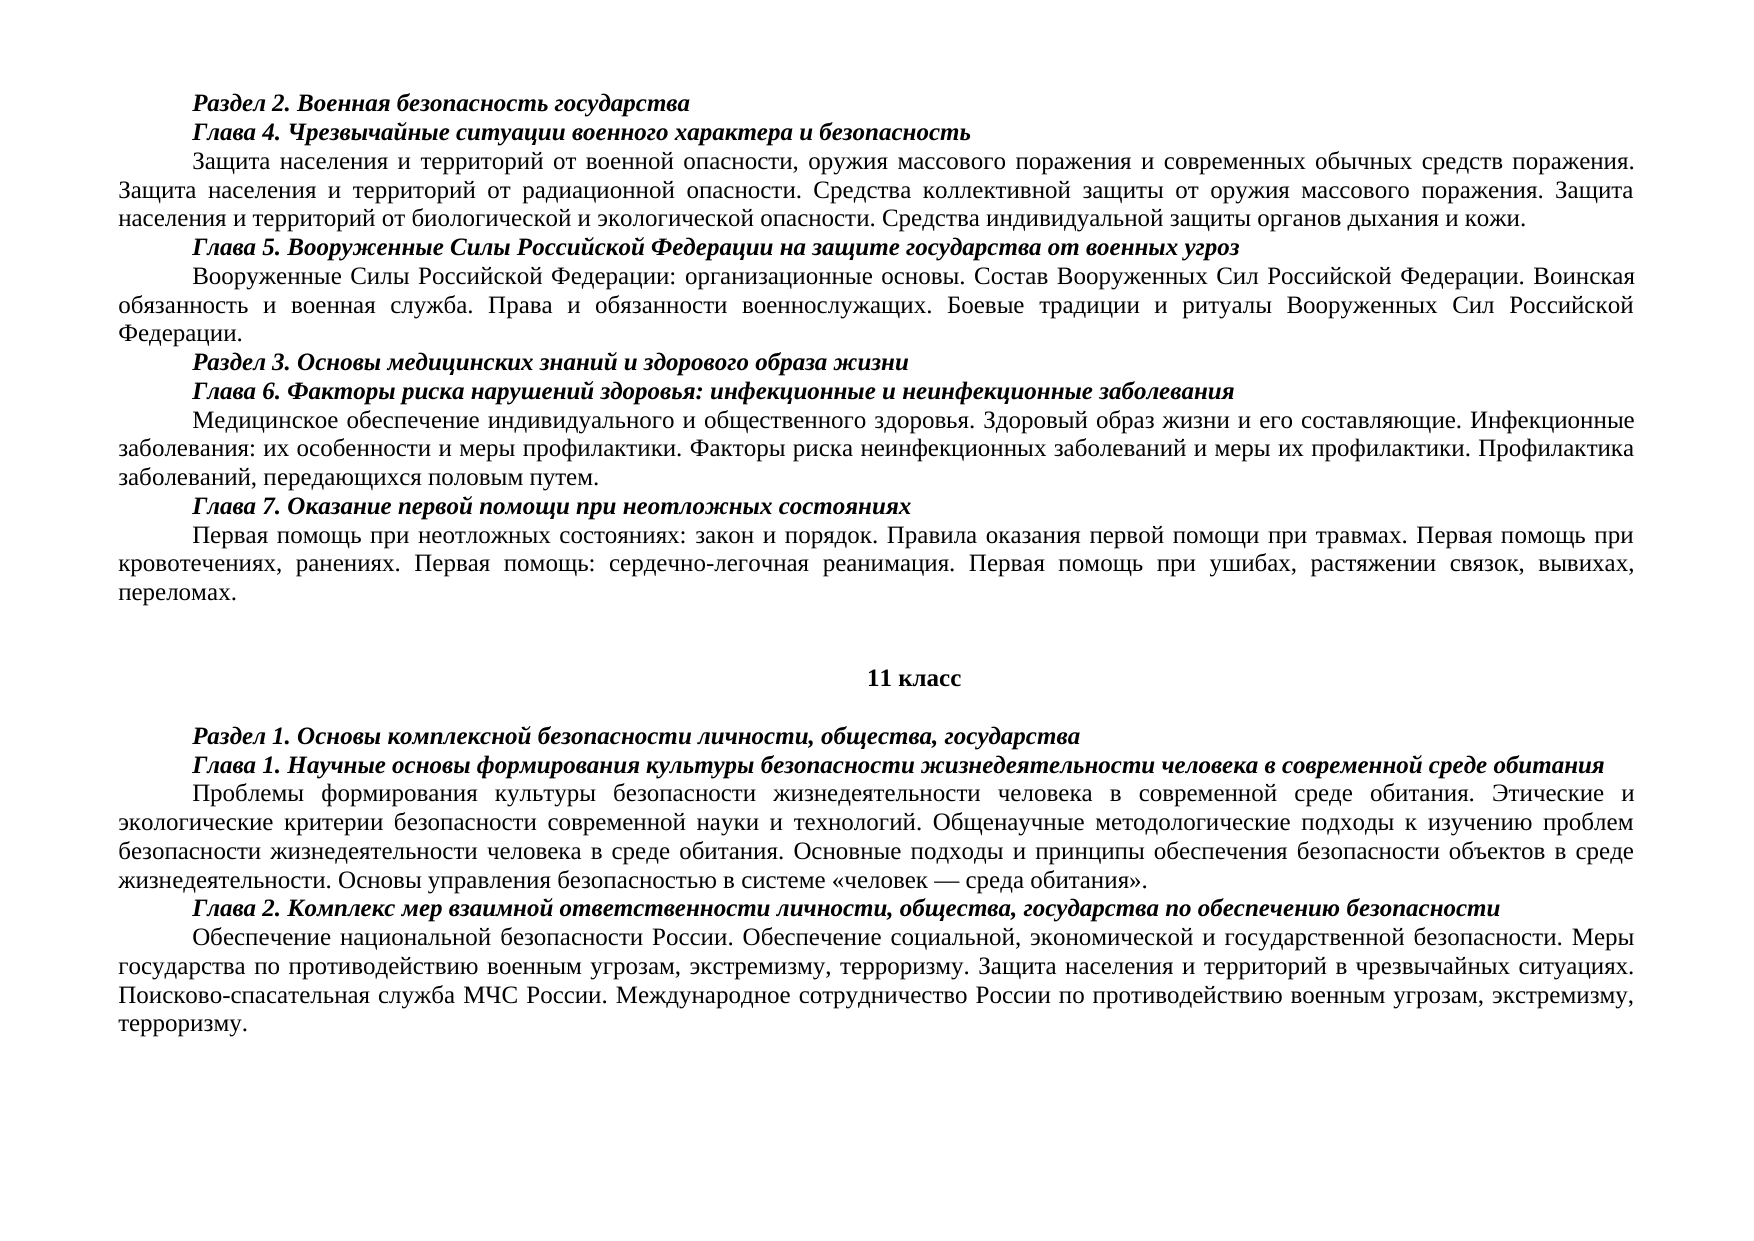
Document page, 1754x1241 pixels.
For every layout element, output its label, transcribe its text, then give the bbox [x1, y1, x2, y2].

text 11 класс [118, 663, 1636, 692]
text Проблемы формирования культуры безопасности жизнедеятельности человека в современной среде обитания. Этические и экологические критерии безопасности современной науки и технологий. Общенаучные методологические подходы к изучению проблем безопасности жизнедеятельности человека в среде обитания. Основные подходы и принципы обеспечения безопасности объектов в среде жизнедеятельности. Основы управления безопасностью в системе «человек — среда обитания». [118, 778, 1636, 893]
text Защита населения и территорий от военной опасности, оружия массового поражения и современных обычных средств поражения. Защита населения и территорий от радиационной опасности. Средства коллективной защиты от оружия массового поражения. Защита населения и территорий от биологической и экологической опасности. Средства индивидуальной защиты органов дыхания и кожи. [118, 146, 1636, 232]
text Обеспечение национальной безопасности России. Обеспечение социальной, экономической и государственной безопасности. Меры государства по противодействию военным угрозам, экстремизму, терроризму. Защита населения и территорий в чрезвычайных ситуациях. Поисково-спасательная служба МЧС России. Международное сотрудничество России по противодействию военным угрозам, экстремизму, терроризму. [118, 922, 1636, 1037]
text Глава 6. Факторы риска нарушений здоровья: инфекционные и неинфекционные заболевания [118, 376, 1636, 405]
text Глава 5. Вооруженные Силы Российской Федерации на защите государства от военных угроз [118, 232, 1636, 261]
text Вооруженные Силы Российской Федерации: организационные основы. Состав Вооруженных Сил Российской Федерации. Воинская обязанность и военная служба. Права и обязанности военнослужащих. Боевые традиции и ритуалы Вооруженных Сил Российской Федерации. [118, 261, 1636, 347]
text Раздел 3. Основы медицинских знаний и здорового образа жизни [118, 347, 1636, 376]
text Глава 4. Чрезвычайные ситуации военного характера и безопасность [118, 117, 1636, 146]
text Раздел 2. Военная безопасность государства [118, 88, 1636, 117]
text Глава 2. Комплекс мер взаимной ответственности личности, общества, государства по обеспечению безопасности [118, 893, 1636, 922]
text Глава 1. Научные основы формирования культуры безопасности жизнедеятельности человека в современной среде обитания [118, 750, 1636, 778]
text Раздел 1. Основы комплексной безопасности личности, общества, государства [118, 721, 1636, 750]
text Первая помощь при неотложных состояниях: закон и порядок. Правила оказания первой помощи при травмах. Первая помощь при кровотечениях, ранениях. Первая помощь: сердечно-легочная реанимация. Первая помощь при ушибах, растяжении связок, вывихах, переломах. [118, 520, 1636, 606]
text Глава 7. Оказание первой помощи при неотложных состояниях [118, 491, 1636, 520]
text Медицинское обеспечение индивидуального и общественного здоровья. Здоровый образ жизни и его составляющие. Инфекционные заболевания: их особенности и меры профилактики. Факторы риска неинфекционных заболеваний и меры их профилактики. Профилактика заболеваний, передающихся половым путем. [118, 405, 1636, 491]
